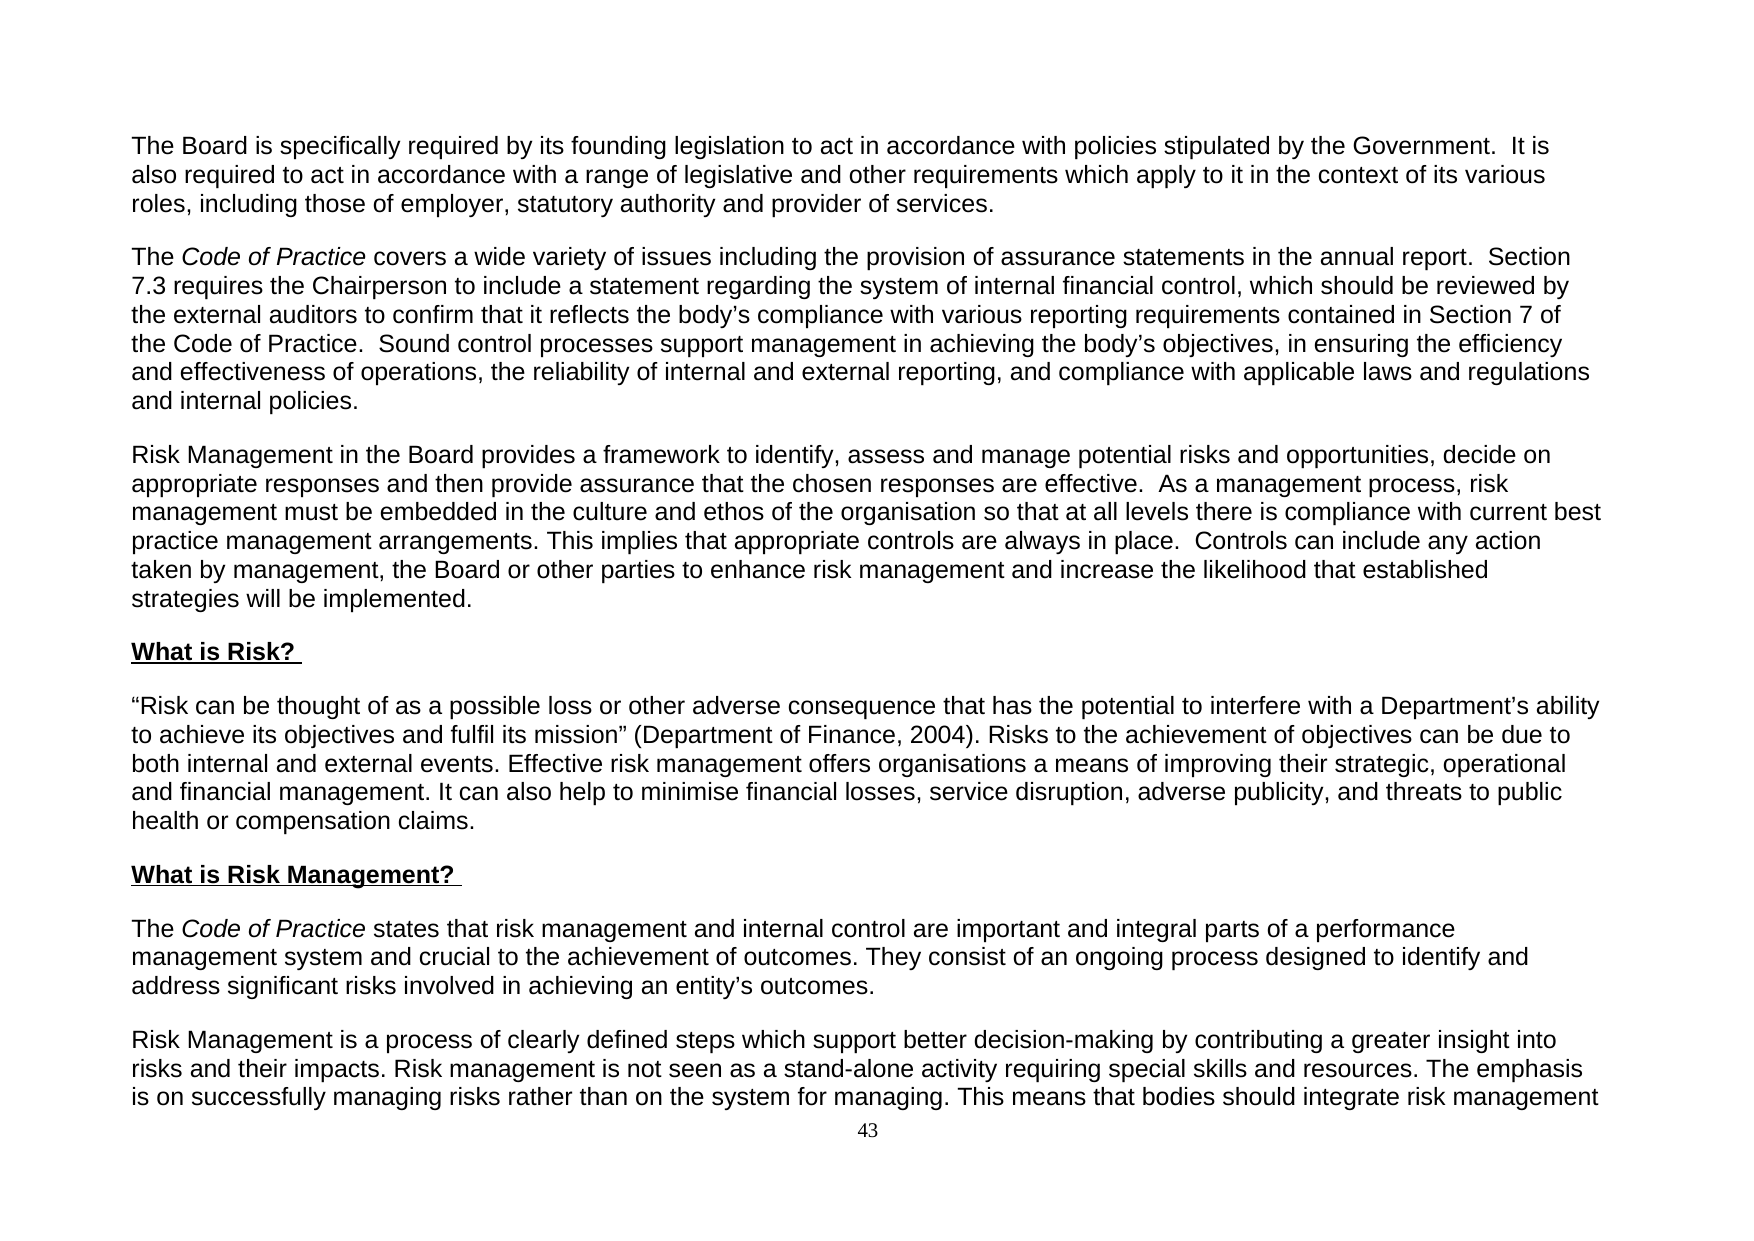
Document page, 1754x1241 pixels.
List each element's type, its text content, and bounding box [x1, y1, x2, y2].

text The Code of Practice states that risk management and internal control are important and integral parts of a performance management system and crucial to the achievement of outcomes. They consist of an ongoing process designed to identify and address significant risks involved in achieving an entity’s outcomes. [131, 913, 1604, 1000]
text The Code of Practice covers a wide variety of issues including the provision of assurance statements in the annual report. Section 7.3 requires the Chairperson to include a statement regarding the system of internal financial control, which should be reviewed by the external auditors to confirm that it reflects the body’s compliance with various reporting requirements contained in Section 7 of the Code of Practice. Sound control processes support management in achieving the body’s objectives, in ensuring the efficiency and effectiveness of operations, the reliability of internal and external reporting, and compliance with applicable laws and regulations and internal policies. [131, 242, 1604, 415]
text “Risk can be thought of as a possible loss or other adverse consequence that has the potential to interfere with a Department’s ability to achieve its objectives and fulfil its mission” (Department of Finance, 2004). Risks to the achievement of objectives can be due to both internal and external events. Effective risk management offers organisations a means of improving their strategic, operational and financial management. It can also help to minimise financial losses, service disruption, adverse publicity, and threats to public health or compensation claims. [131, 691, 1604, 835]
text What is Risk? [131, 637, 1604, 666]
text Risk Management in the Board provides a framework to identify, assess and manage potential risks and opportunities, decide on appropriate responses and then provide assurance that the chosen responses are effective. As a management process, risk management must be embedded in the culture and ethos of the organisation so that at all levels there is compliance with current best practice management arrangements. This implies that appropriate controls are always in place. Controls can include any action taken by management, the Board or other parties to enhance risk management and increase the likelihood that established strategies will be implemented. [131, 440, 1604, 612]
text The Board is specifically required by its founding legislation to act in accordance with policies stipulated by the Government. It is also required to act in accordance with a range of legislative and other requirements which apply to it in the context of its various roles, including those of employer, statutory authority and provider of services. [131, 131, 1604, 217]
text What is Risk Management? [131, 860, 1604, 888]
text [131, 1025, 1604, 1111]
